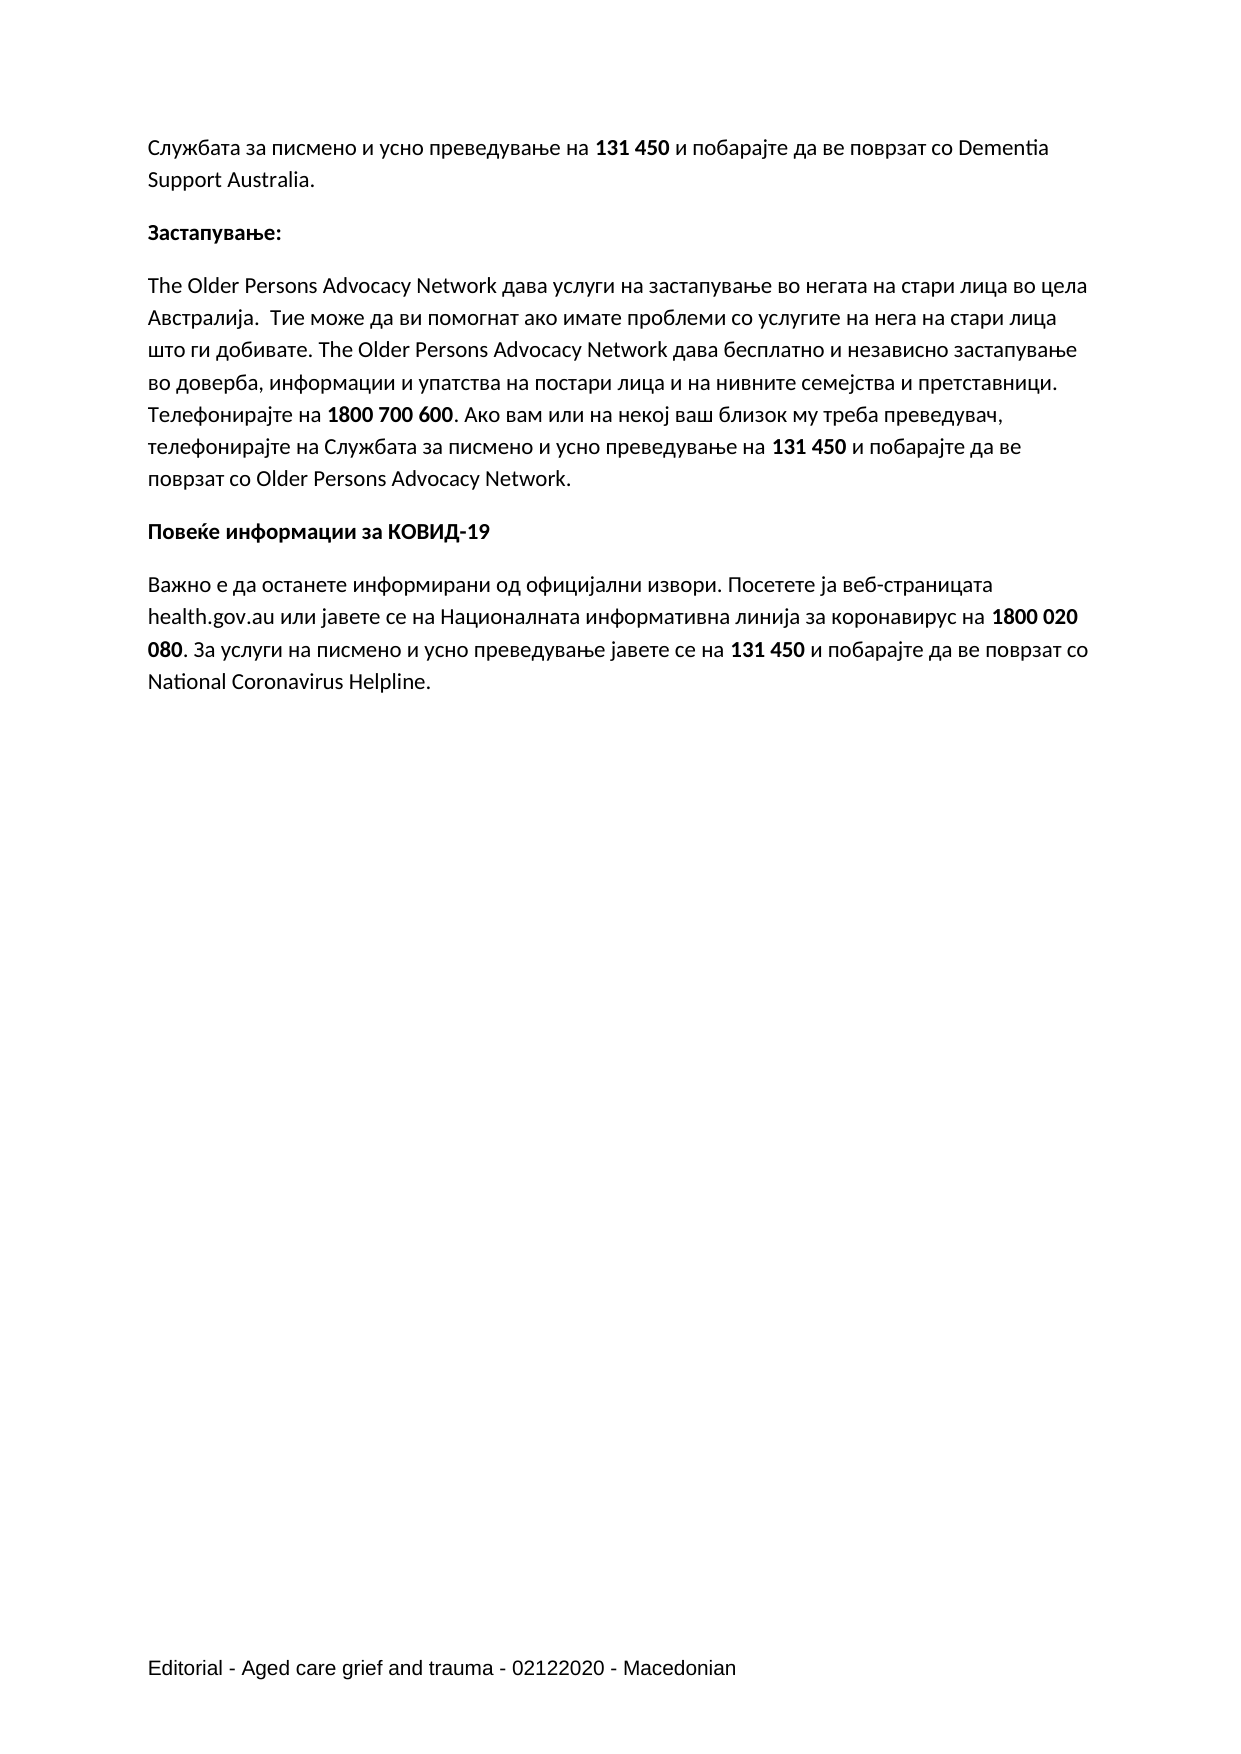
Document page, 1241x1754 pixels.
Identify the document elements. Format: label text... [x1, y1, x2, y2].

text Застапување: [148, 218, 1092, 246]
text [148, 133, 1092, 193]
text The Older Persons Advocacy Network дава услуги на застапување во негата на стари лица во цела Австралија. Тие може да ви помогнат ако имате проблеми со услугите на нега на стари лица што ги добивате. The Older Persons Advocacy Network дава бесплатно и независно застапување во доверба, информации и упатства на постари лица и на нивните семејства и претставници. Телефонирајте на 1800 700 600. Ако вам или на некој ваш близок му треба преведувач, телефонирајте на Службата за писмено и усно преведување на 131 450 и побарајте да ве поврзат со Older Persons Advocacy Network. [148, 271, 1092, 492]
text Важно е да останете информирани од официјални извори. Посетете ја веб-страницата health.gov.au или јавете се на Националната информативна линија за коронавирус на 1800 020 080. За услуги на писмено и усно преведување јавете се на 131 450 и побарајте да ве поврзат со National Coronavirus Helpline. [148, 570, 1092, 695]
text Повеќе информации за КОВИД-19 [148, 517, 1092, 545]
